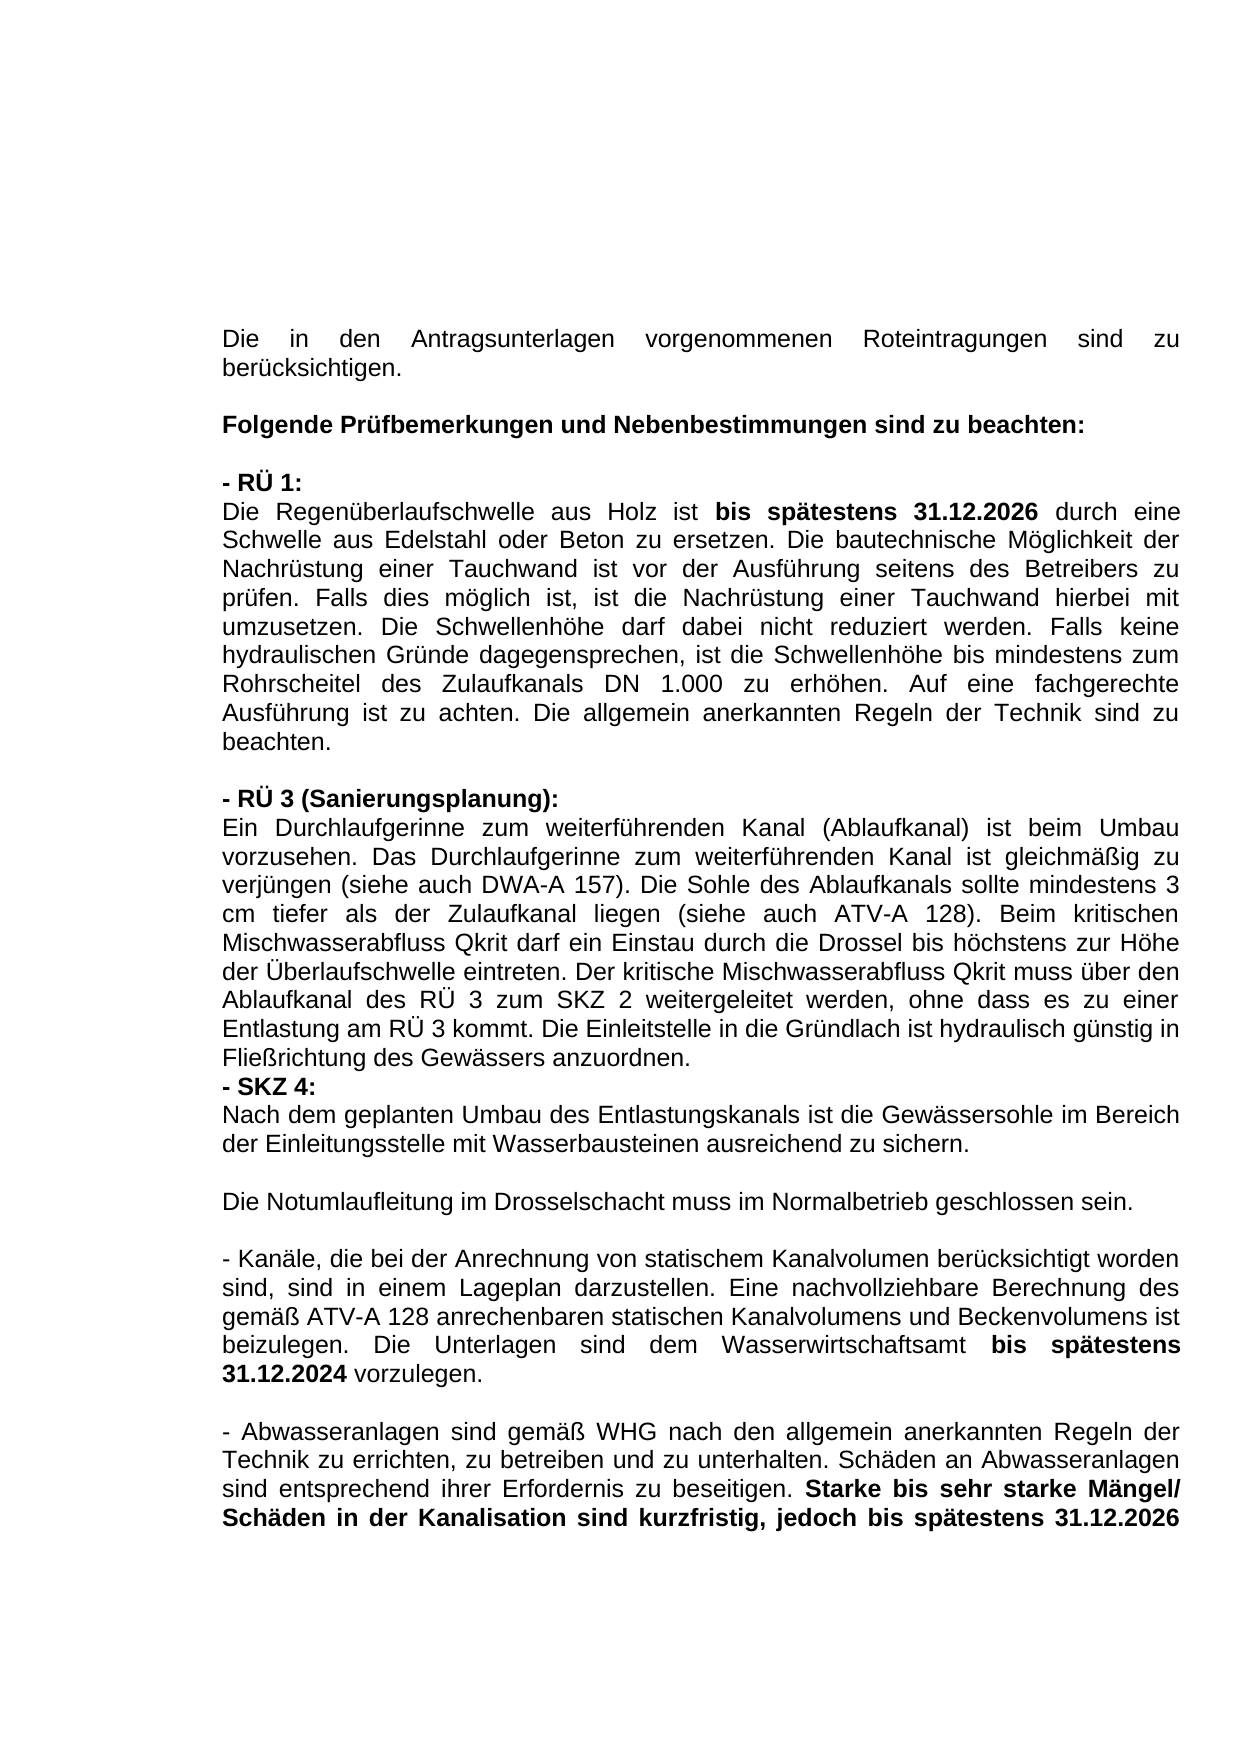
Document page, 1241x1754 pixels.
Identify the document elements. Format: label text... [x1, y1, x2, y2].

text - SKZ 4: [222, 1072, 1181, 1100]
text - RÜ 3 (Sanierungsplanung): [222, 784, 1181, 813]
text Nach dem geplanten Umbau des Entlastungskanals ist die Gewässersohle im Bereich der Einleitungsstelle mit Wasserbausteinen ausreichend zu sichern. [222, 1100, 1181, 1158]
text - RÜ 1: [222, 468, 1181, 497]
text Folgende Prüfbemerkungen und Nebenbestimmungen sind zu beachten: [222, 410, 1181, 439]
text Ein Durchlaufgerinne zum weiterführenden Kanal (Ablaufkanal) ist beim Umbau vorzusehen. Das Durchlaufgerinne zum weiterführenden Kanal ist gleichmäßig zu verjüngen (siehe auch DWA-A 157). Die Sohle des Ablaufkanals sollte mindestens 3 cm tiefer als der Zulaufkanal liegen (siehe auch ATV-A 128). Beim kritischen Mischwasserabfluss Qkrit darf ein Einstau durch die Drossel bis höchstens zur Höhe der Überlaufschwelle eintreten. Der kritische Mischwasserabfluss Qkrit muss über den Ablaufkanal des RÜ 3 zum SKZ 2 weitergeleitet werden, ohne dass es zu einer Entlastung am RÜ 3 kommt. Die Einleitstelle in die Gründlach ist hydraulisch günstig in Fließrichtung des Gewässers anzuordnen. [222, 813, 1181, 1072]
text Die Regenüberlaufschwelle aus Holz ist bis spätestens 31.12.2026 durch eine Schwelle aus Edelstahl oder Beton zu ersetzen. Die bautechnische Möglichkeit der Nachrüstung einer Tauchwand ist vor der Ausführung seitens des Betreibers zu prüfen. Falls dies möglich ist, ist die Nachrüstung einer Tauchwand hierbei mit umzusetzen. Die Schwellenhöhe darf dabei nicht reduziert werden. Falls keine hydraulischen Gründe dagegensprechen, ist die Schwellenhöhe bis mindestens zum Rohrscheitel des Zulaufkanals DN 1.000 zu erhöhen. Auf eine fachgerechte Ausführung ist zu achten. Die allgemein anerkannten Regeln der Technik sind zu beachten. [222, 497, 1181, 755]
text Die in den Antragsunterlagen vorgenommenen Roteintragungen sind zu berücksichtigen. [222, 324, 1181, 382]
text - Kanäle, die bei der Anrechnung von statischem Kanalvolumen berücksichtigt worden sind, sind in einem Lageplan darzustellen. Eine nachvollziehbare Berechnung des gemäß ATV-A 128 anrechenbaren statischen Kanalvolumens und Beckenvolumens ist beizulegen. Die Unterlagen sind dem Wasserwirtschaftsamt bis spätestens 31.12.2024 vorzulegen. [222, 1244, 1181, 1388]
text Die Notumlaufleitung im Drosselschacht muss im Normalbetrieb geschlossen sein. [222, 1187, 1181, 1215]
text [222, 1417, 1181, 1532]
